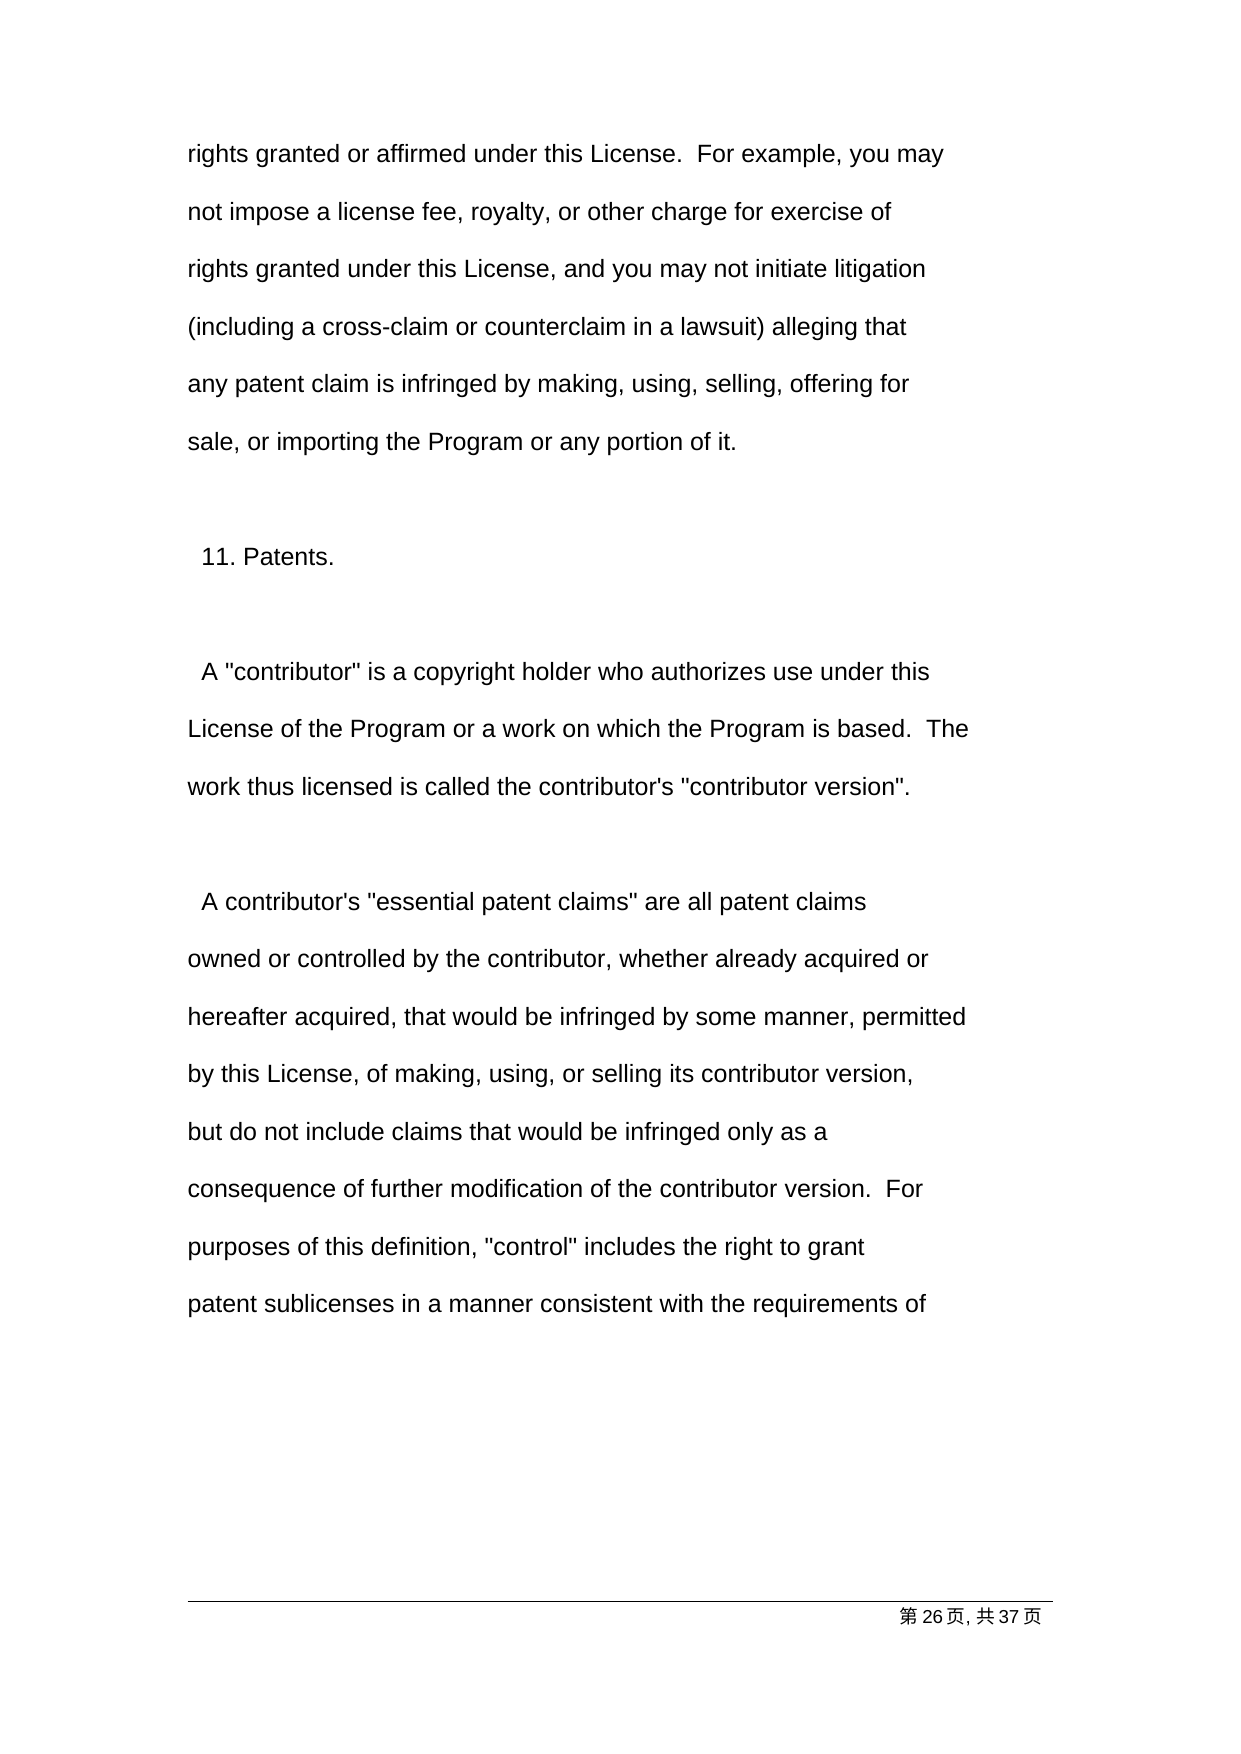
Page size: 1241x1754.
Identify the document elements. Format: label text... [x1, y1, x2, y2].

subtitle A contributor's "essential patent claims" are all patent claims [187, 885, 1053, 917]
subtitle (including a cross-claim or counterclaim in a lawsuit) alleging that [187, 310, 1053, 342]
subtitle patent sublicenses in a manner consistent with the requirements of [187, 1287, 1053, 1320]
subtitle work thus licensed is called the contributor's "contributor version". [187, 770, 1053, 802]
subtitle rights granted or affirmed under this License. For example, you may [187, 137, 1053, 170]
subtitle License of the Program or a work on which the Program is based. The [187, 712, 1053, 745]
subtitle A "contributor" is a copyright holder who authorizes use under this [187, 655, 1053, 687]
subtitle owned or controlled by the contributor, whether already acquired or [187, 942, 1053, 975]
subtitle rights granted under this License, and you may not initiate litigation [187, 252, 1053, 285]
subtitle any patent claim is infringed by making, using, selling, offering for [187, 367, 1053, 400]
subtitle consequence of further modification of the contributor version. For [187, 1172, 1053, 1205]
subtitle sale, or importing the Program or any portion of it. [187, 425, 1053, 457]
subtitle but do not include claims that would be infringed only as a [187, 1115, 1053, 1147]
subtitle purposes of this definition, "control" includes the right to grant [187, 1230, 1053, 1262]
subtitle not impose a license fee, royalty, or other charge for exercise of [187, 195, 1053, 227]
subtitle 11. Patents. [187, 540, 1053, 572]
subtitle by this License, of making, using, or selling its contributor version, [187, 1057, 1053, 1090]
subtitle hereafter acquired, that would be infringed by some manner, permitted [187, 1000, 1053, 1032]
